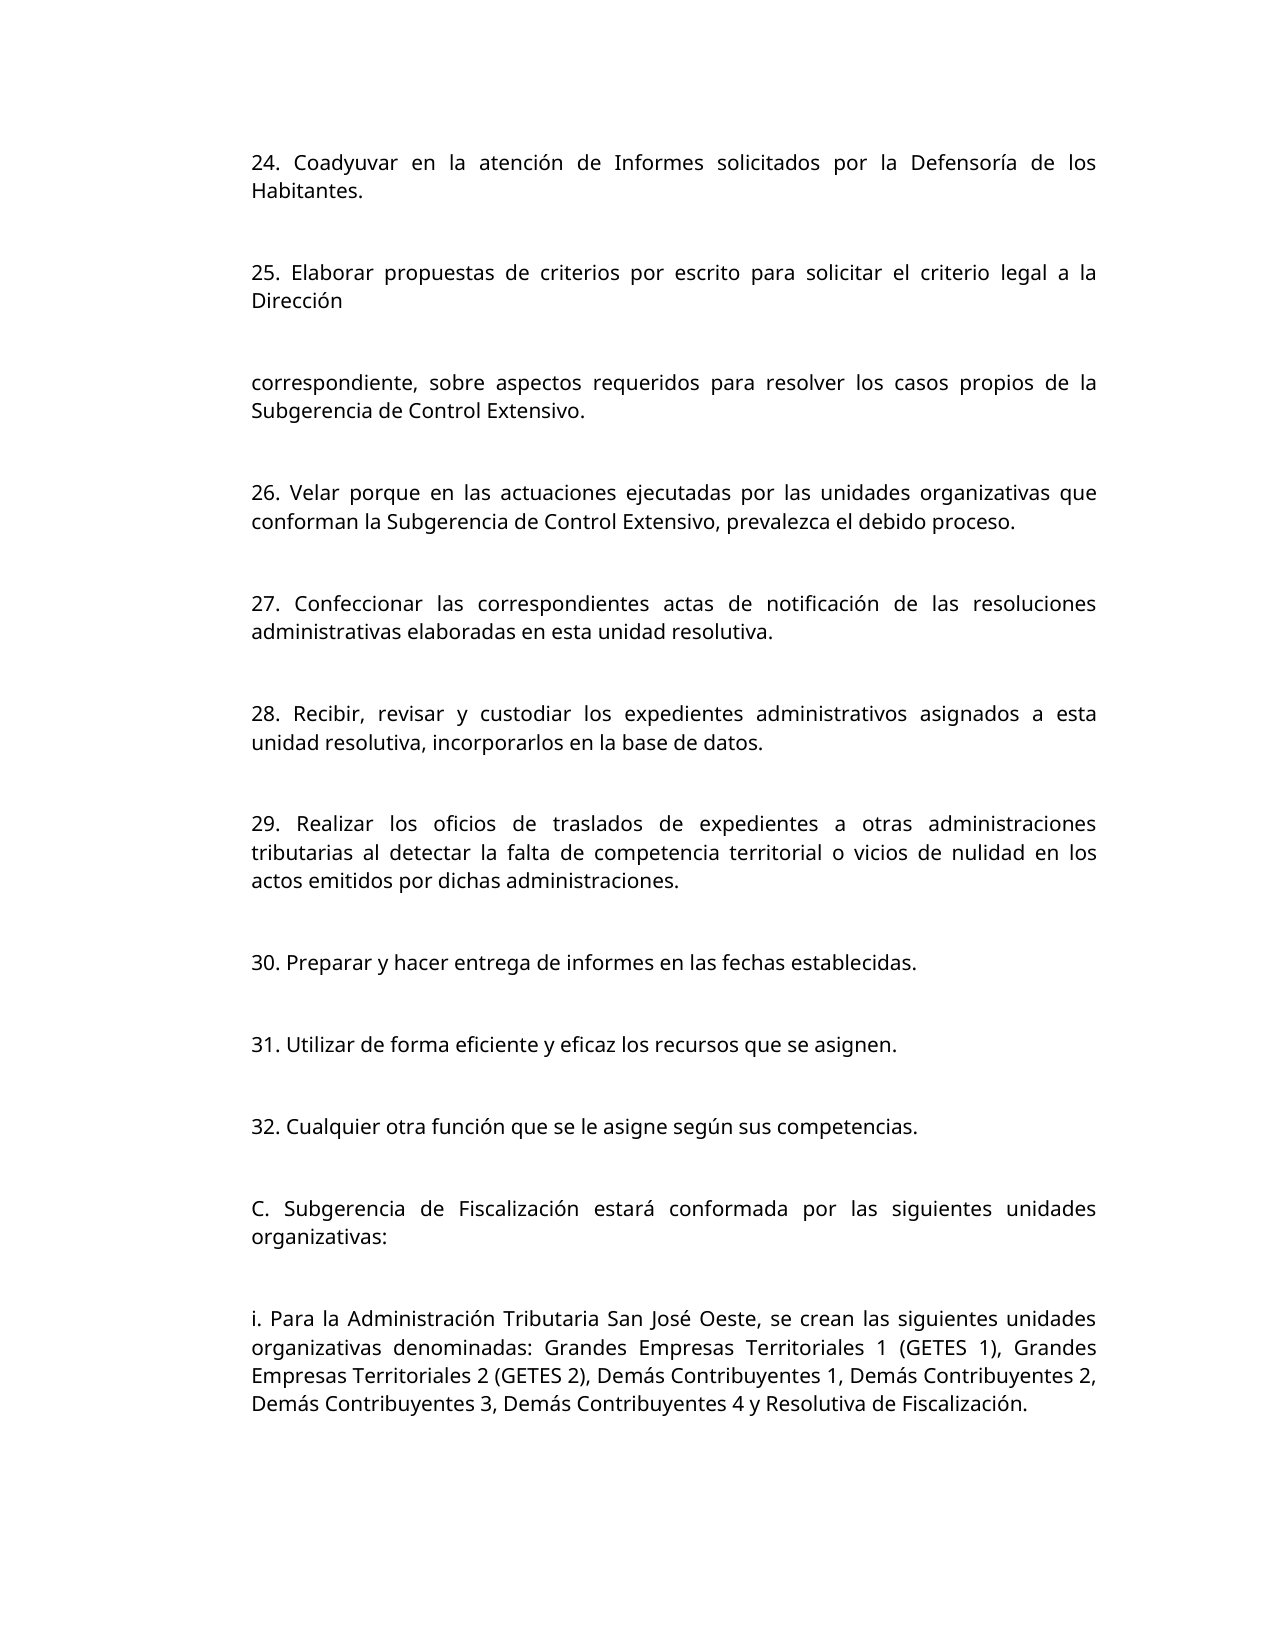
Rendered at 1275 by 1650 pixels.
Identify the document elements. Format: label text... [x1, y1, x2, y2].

text 29. Realizar los oficios de traslados de expedientes a otras administraciones tributarias al detectar la falta de competencia territorial o vicios de nulidad en los actos emitidos por dichas administraciones. [251, 809, 1098, 895]
text 32. Cualquier otra función que se le asigne según sus competencias. [251, 1112, 1098, 1140]
text C. Subgerencia de Fiscalización estará conformada por las siguientes unidades organizativas: [251, 1194, 1098, 1251]
text 24. Coadyuvar en la atención de Informes solicitados por la Defensoría de los Habitantes. [251, 148, 1098, 204]
text correspondiente, sobre aspectos requeridos para resolver los casos propios de la Subgerencia de Control Extensivo. [251, 368, 1098, 425]
text 27. Confeccionar las correspondientes actas de notificación de las resoluciones administrativas elaboradas en esta unidad resolutiva. [251, 589, 1098, 646]
text i. Para la Administración Tributaria San José Oeste, se crean las siguientes unidades organizativas denominadas: Grandes Empresas Territoriales 1 (GETES 1), Grandes Empresas Territoriales 2 (GETES 2), Demás Contribuyentes 1, Demás Contribuyentes 2, Demás Contribuyentes 3, Demás Contribuyentes 4 y Resolutiva de Fiscalización. [251, 1304, 1098, 1418]
text 30. Preparar y hacer entrega de informes en las fechas establecidas. [251, 948, 1098, 977]
text 25. Elaborar propuestas de criterios por escrito para solicitar el criterio legal a la Dirección [251, 258, 1098, 315]
text 31. Utilizar de forma eficiente y eficaz los recursos que se asignen. [251, 1030, 1098, 1058]
text 26. Velar porque en las actuaciones ejecutadas por las unidades organizativas que conforman la Subgerencia de Control Extensivo, prevalezca el debido proceso. [251, 478, 1098, 535]
text 28. Recibir, revisar y custodiar los expedientes administrativos asignados a esta unidad resolutiva, incorporarlos en la base de datos. [251, 699, 1098, 756]
